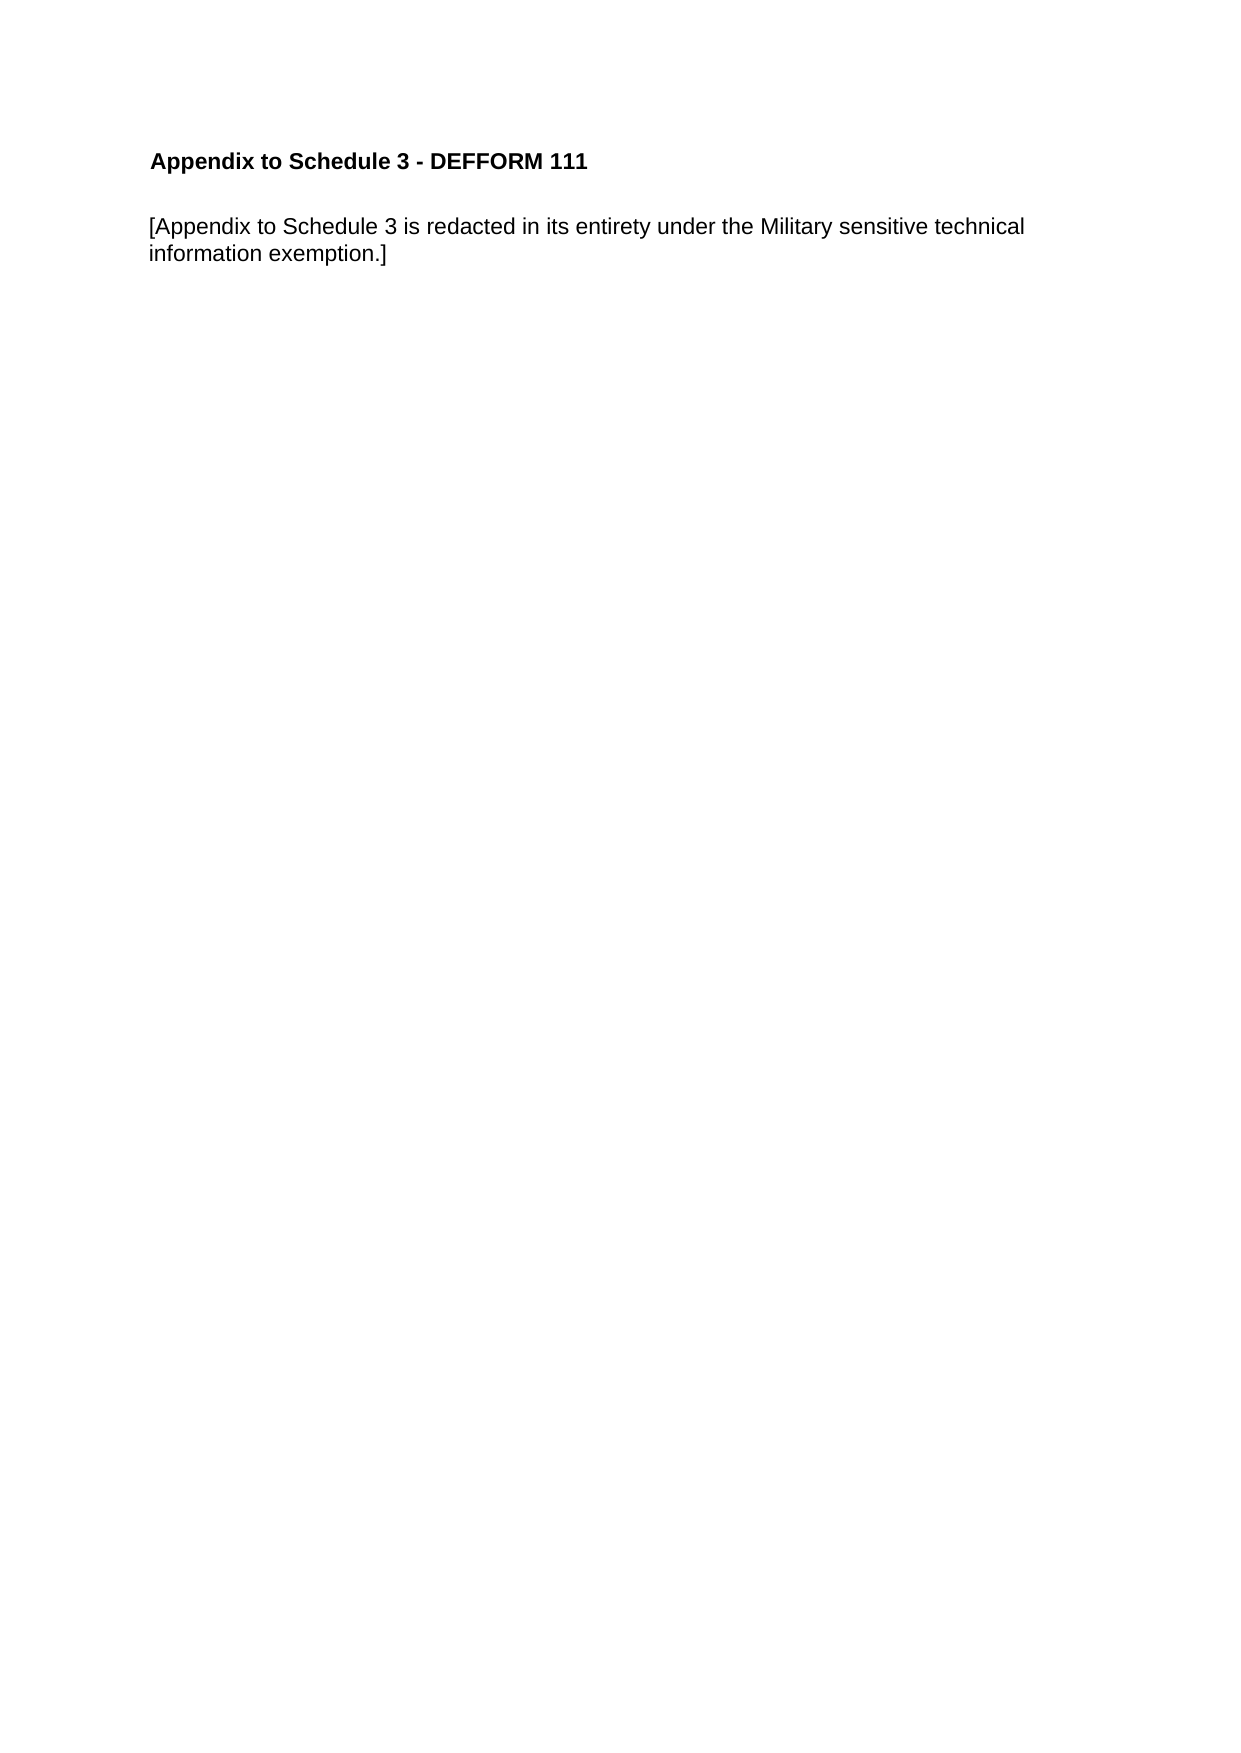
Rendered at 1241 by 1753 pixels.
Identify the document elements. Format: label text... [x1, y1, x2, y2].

text Appendix to Schedule 3 - DEFFORM 111 [150, 148, 1091, 174]
table_header [Appendix to Schedule 3 is redacted in its entirety under the Military sensitive technical information exemption.] [138, 213, 1123, 266]
